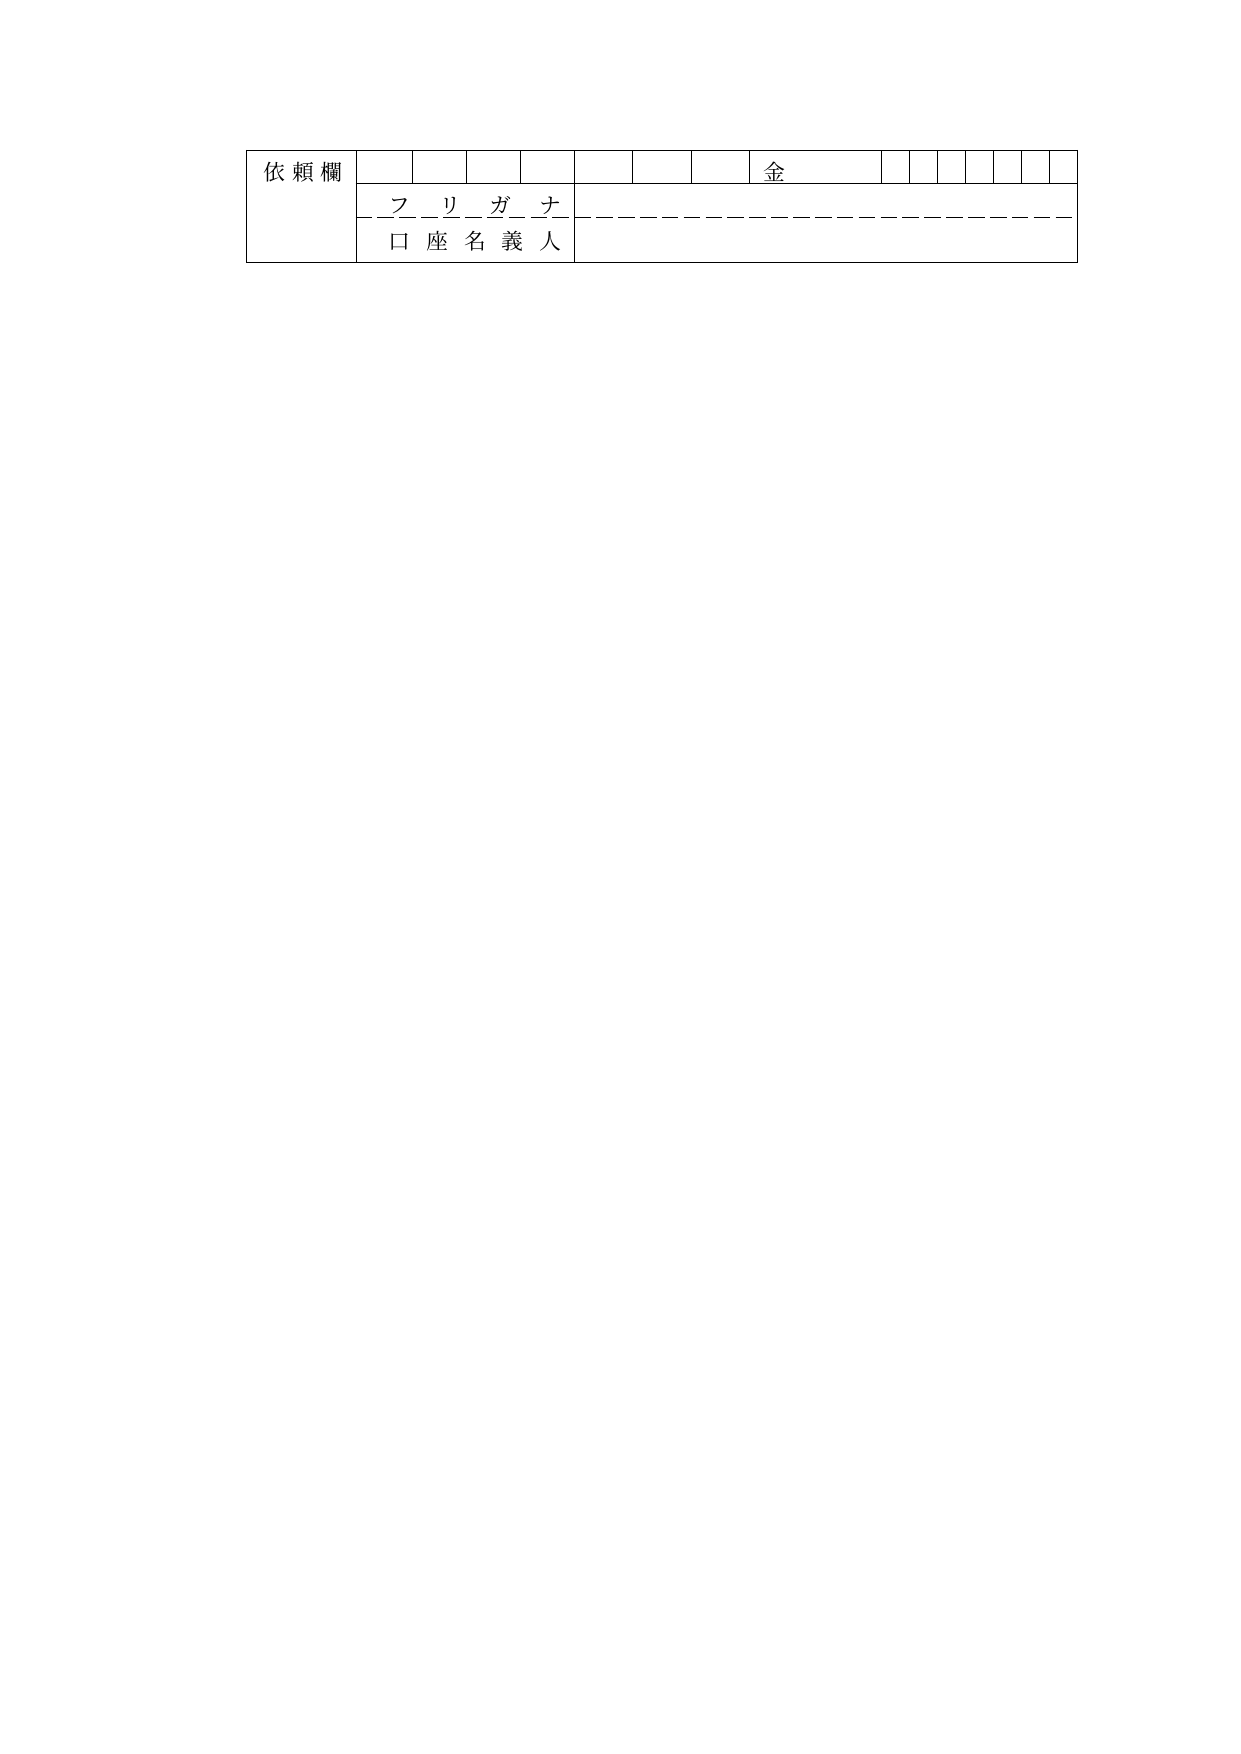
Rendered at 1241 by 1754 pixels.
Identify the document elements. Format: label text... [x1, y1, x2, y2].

table_cell [521, 151, 574, 183]
table_cell [633, 151, 691, 183]
table_cell [575, 151, 632, 183]
table_cell 口座名義人 [357, 216, 574, 262]
table_cell [357, 151, 412, 183]
table_cell [692, 151, 749, 183]
table_cell [575, 216, 1077, 262]
table_cell [467, 151, 520, 183]
table_cell [413, 151, 466, 183]
table_cell [575, 184, 1077, 216]
table_cell フリガナ [357, 184, 574, 216]
